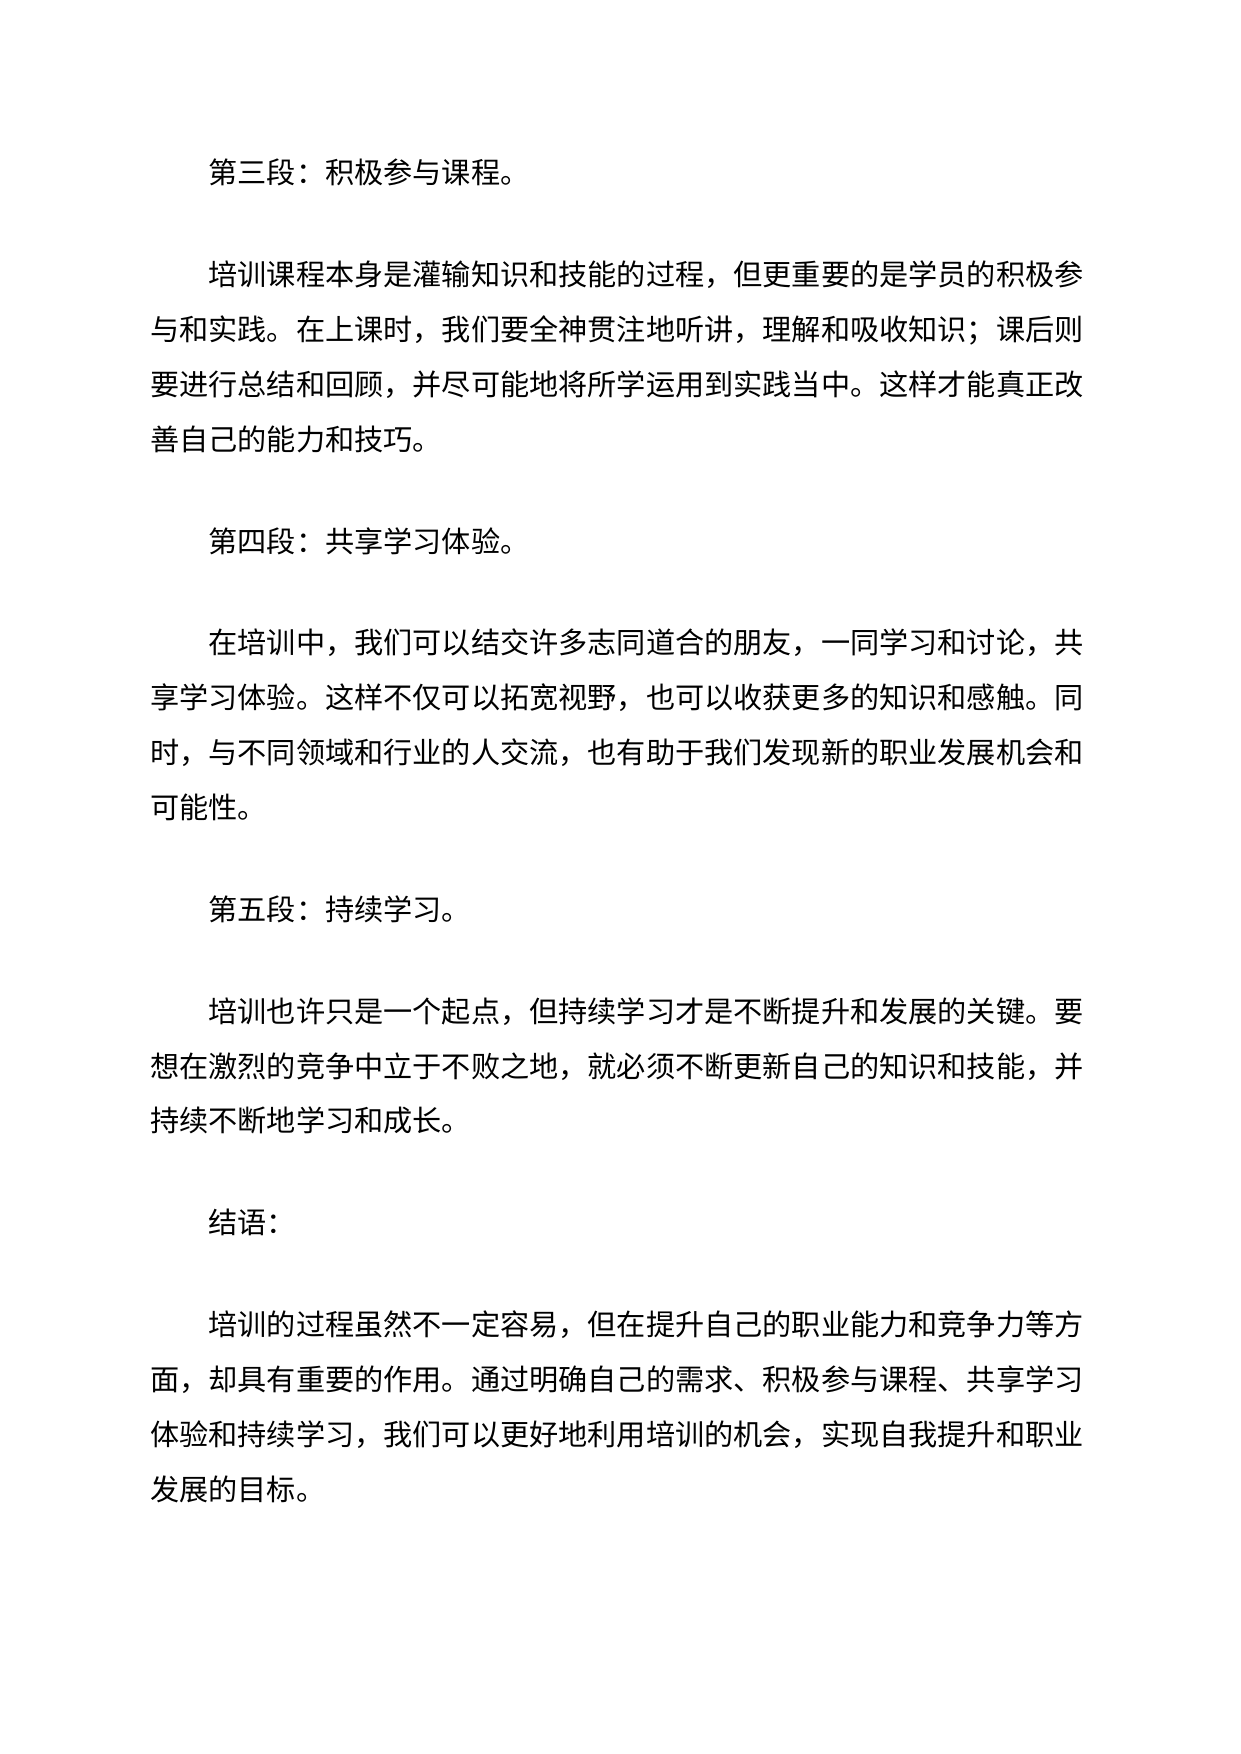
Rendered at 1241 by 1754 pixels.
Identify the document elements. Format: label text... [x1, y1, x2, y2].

text 第四段：共享学习体验。 [150, 518, 1090, 561]
text 培训的过程虽然不一定容易，但在提升自己的职业能力和竞争力等方面，却具有重要的作用。通过明确自己的需求、积极参与课程、共享学习体验和持续学习，我们可以更好地利用培训的机会，实现自我提升和职业发展的目标。 [150, 1302, 1090, 1508]
text 在培训中，我们可以结交许多志同道合的朋友，一同学习和讨论，共享学习体验。这样不仅可以拓宽视野，也可以收获更多的知识和感触。同时，与不同领域和行业的人交流，也有助于我们发现新的职业发展机会和可能性。 [150, 620, 1090, 827]
text 培训课程本身是灌输知识和技能的过程，但更重要的是学员的积极参与和实践。在上课时，我们要全神贯注地听讲，理解和吸收知识；课后则要进行总结和回顾，并尽可能地将所学运用到实践当中。这样才能真正改善自己的能力和技巧。 [150, 252, 1090, 459]
text 培训也许只是一个起点，但持续学习才是不断提升和发展的关键。要想在激烈的竞争中立于不败之地，就必须不断更新自己的知识和技能，并持续不断地学习和成长。 [150, 988, 1090, 1140]
text 第三段：积极参与课程。 [150, 150, 1090, 192]
text 结语： [150, 1200, 1090, 1242]
text 第五段：持续学习。 [150, 886, 1090, 929]
